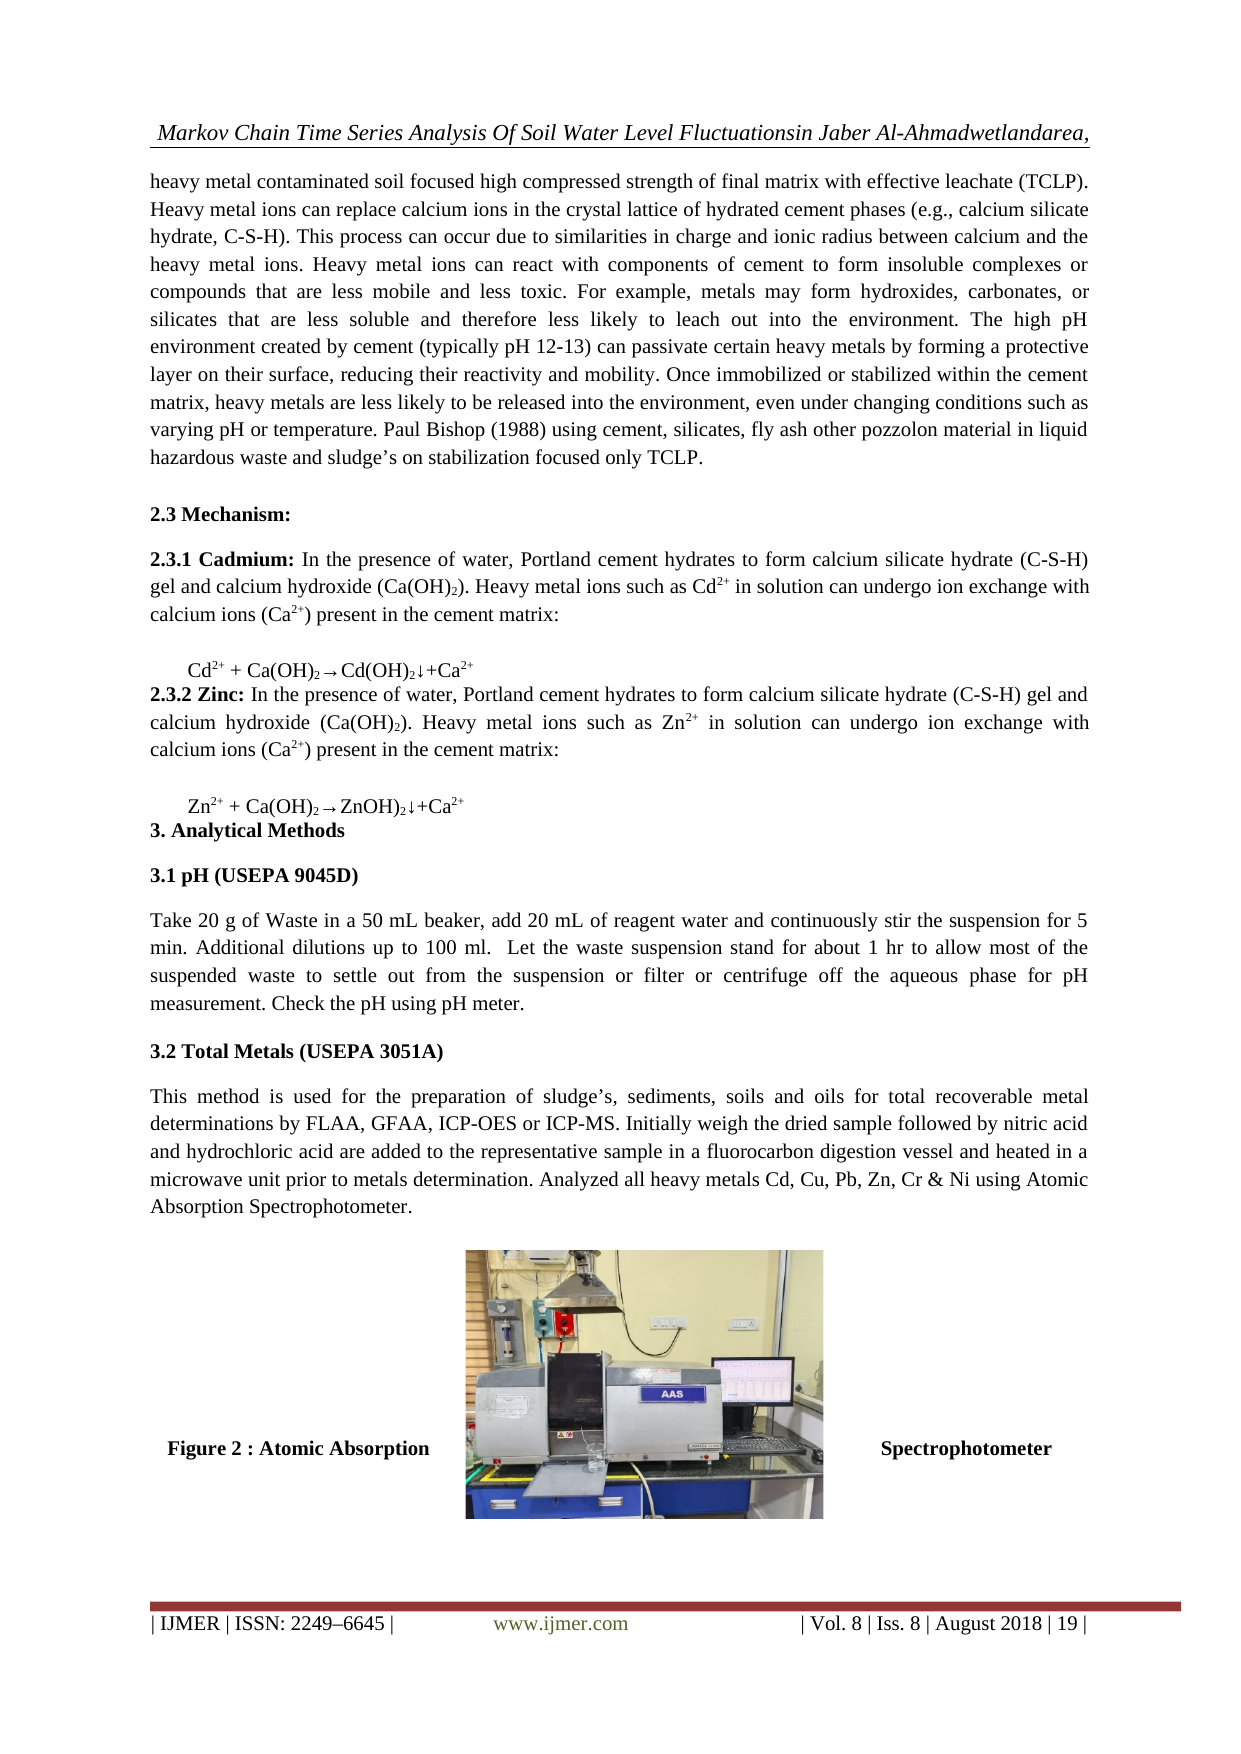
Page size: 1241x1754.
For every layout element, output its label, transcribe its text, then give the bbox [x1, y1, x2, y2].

text 3. Analytical Methods [150, 818, 1090, 842]
text Figure 2 : Atomic Absorption Spectrophotometer [150, 1436, 465, 1460]
text 3.1 pH (USEPA 9045D) [150, 863, 1090, 887]
text 3.2 Total Metals (USEPA 3051A) [150, 1039, 1090, 1063]
text Take 20 g of Waste in a 50 mL beaker, add 20 mL of reagent water and continuously stir the suspension for 5 min. Additional dilutions up to 100 ml. Let the waste suspension stand for about 1 hr to allow most of the suspended waste to settle out from the suspension or filter or centrifuge off the aqueous phase for pH measurement. Check the pH using pH meter. [150, 908, 1090, 1014]
text 2.3.2 Zinc: In the presence of water, Portland cement hydrates to form calcium silicate hydrate (C-S-H) gel and calcium hydroxide (Ca(OH)2). Heavy metal ions such as Zn2+ in solution can undergo ion exchange with calcium ions (Ca2+) present in the cement matrix: [150, 682, 1090, 761]
text Figure 2 : Atomic Absorption Spectrophotometer [824, 1436, 1090, 1460]
text This method is used for the preparation of sludge’s, sediments, soils and oils for total recoverable metal determinations by FLAA, GFAA, ICP-OES or ICP-MS. Initially weigh the dried sample followed by nitric acid and hydrochloric acid are added to the representative sample in a fluorocarbon digestion vessel and heated in a microwave unit prior to metals determination. Analyzed all heavy metals Cd, Cu, Pb, Zn, Cr & Ni using Atomic Absorption Spectrophotometer. [150, 1084, 1090, 1218]
text Zn2+ + Ca(OH)2→ZnOH)2↓+Ca2+ [187, 794, 1090, 818]
text 2.3.1 Cadmium: In the presence of water, Portland cement hydrates to form calcium silicate hydrate (C-S-H) gel and calcium hydroxide (Ca(OH)2). Heavy metal ions such as Cd2+ in solution can undergo ion exchange with calcium ions (Ca2+) present in the cement matrix: [150, 547, 1090, 626]
text Cd2+ + Ca(OH)2→Cd(OH)2↓+Ca2+ [187, 658, 1090, 682]
picture [465, 1250, 824, 1519]
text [150, 169, 1090, 469]
text 2.3 Mechanism: [150, 502, 1090, 526]
